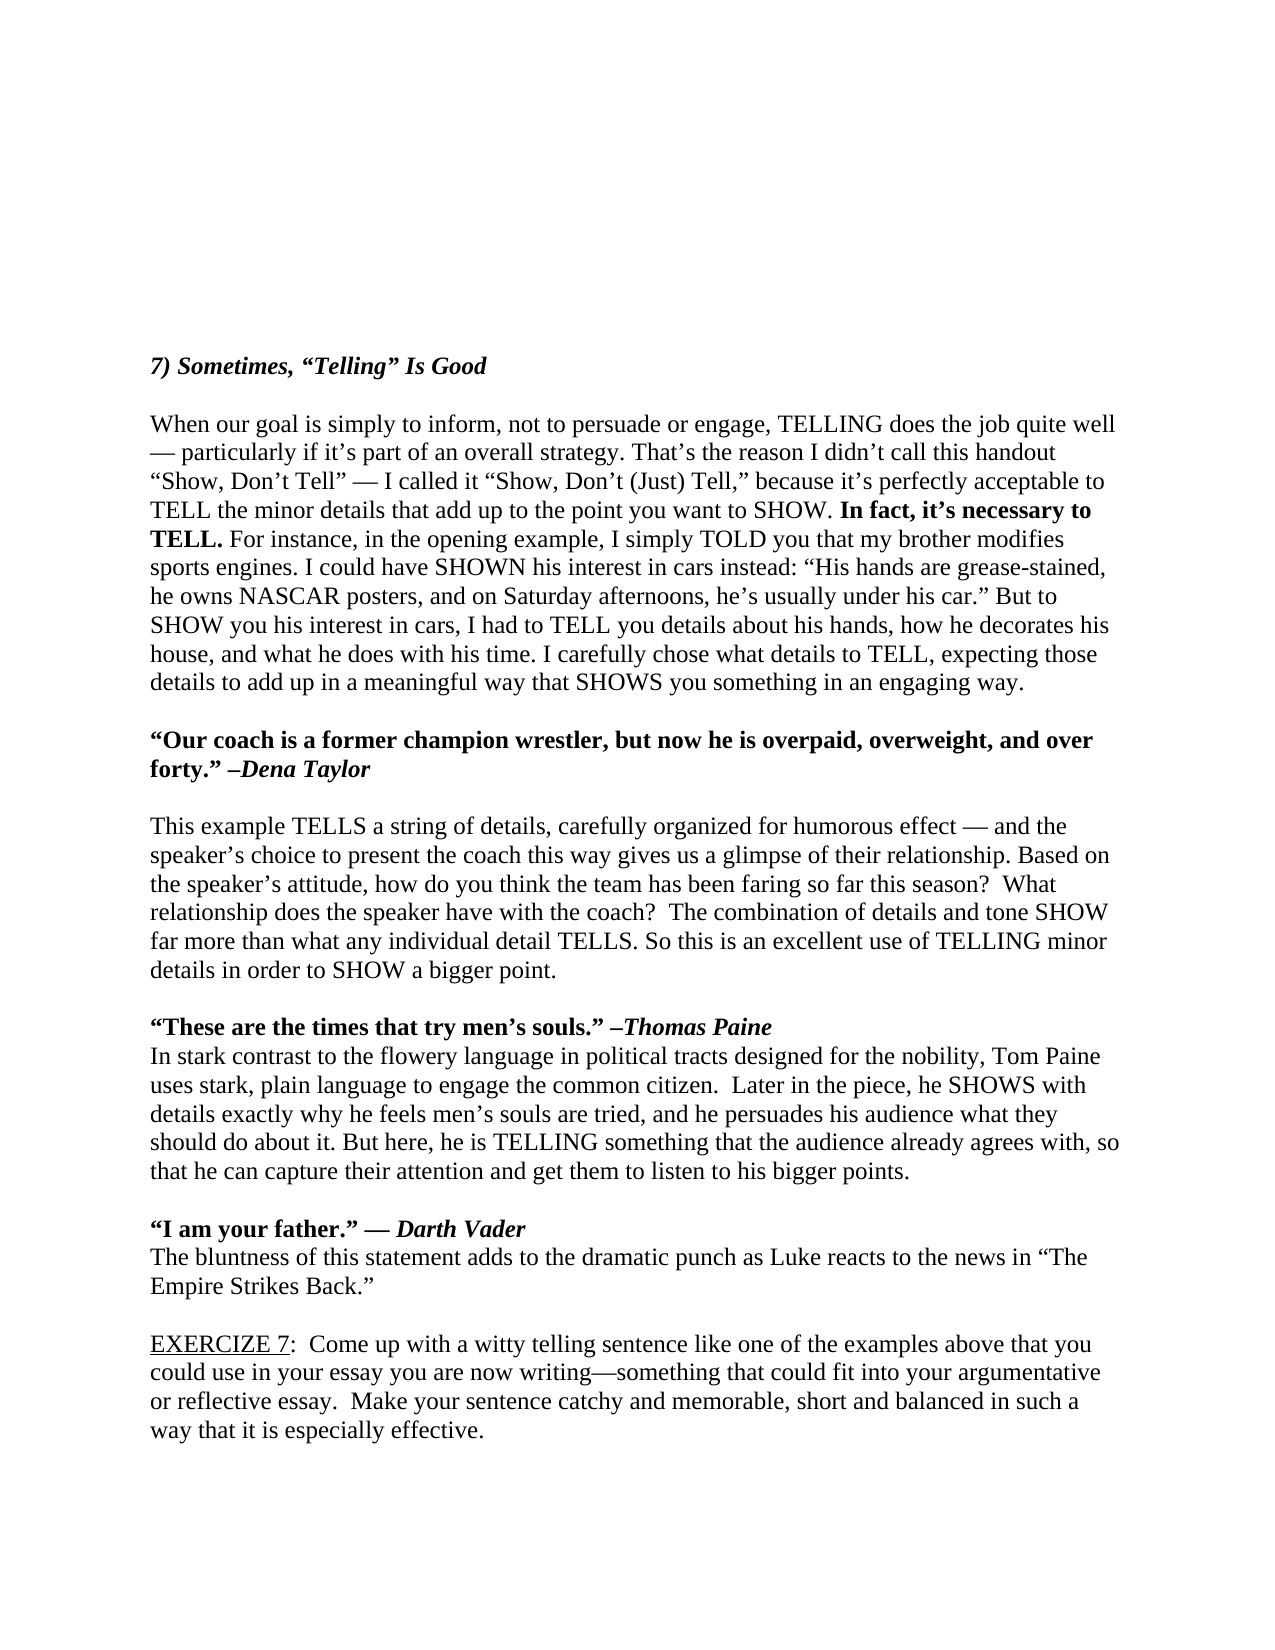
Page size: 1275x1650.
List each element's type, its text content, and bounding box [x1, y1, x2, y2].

text “Our coach is a former champion wrestler, but now he is overpaid, overweight, and over forty.” –Dena Taylor [150, 725, 1125, 782]
text “These are the times that try men’s souls.” –Thomas Paine [150, 1012, 1125, 1041]
text EXERCIZE 7: Come up with a witty telling sentence like one of the examples above that you could use in your essay you are now writing—something that could fit into your argumentative or reflective essay. Make your sentence catchy and memorable, short and balanced in such a way that it is especially effective. [150, 1329, 1125, 1444]
text “I am your father.” — Darth Vader [150, 1214, 1125, 1242]
text In stark contrast to the flowery language in political tracts designed for the nobility, Tom Paine uses stark, plain language to engage the common citizen. Later in the piece, he SHOWS with details exactly why he feels men’s souls are tried, and he persuades his audience what they should do about it. But here, he is TELLING something that the audience already agrees with, so that he can capture their attention and get them to listen to his bigger points. [150, 1041, 1125, 1185]
text This example TELLS a string of details, carefully organized for humorous effect — and the speaker’s choice to present the coach this way gives us a glimpse of their relationship. Based on the speaker’s attitude, how do you think the team has been faring so far this season? What relationship does the speaker have with the coach? The combination of details and tone SHOW far more than what any individual detail TELLS. So this is an excellent use of TELLING minor details in order to SHOW a bigger point. [150, 811, 1125, 984]
text The bluntness of this statement adds to the dramatic punch as Luke reacts to the news in “The Empire Strikes Back.” [150, 1242, 1125, 1300]
text 7) Sometimes, “Telling” Is Good [150, 351, 1125, 380]
text When our goal is simply to inform, not to persuade or engage, TELLING does the job quite well — particularly if it’s part of an overall strategy. That’s the reason I didn’t call this handout “Show, Don’t Tell” — I called it “Show, Don’t (Just) Tell,” because it’s perfectly acceptable to TELL the minor details that add up to the point you want to SHOW. In fact, it’s necessary to TELL. For instance, in the opening example, I simply TOLD you that my brother modifies sports engines. I could have SHOWN his interest in cars instead: “His hands are grease-stained, he owns NASCAR posters, and on Saturday afternoons, he’s usually under his car.” But to SHOW you his interest in cars, I had to TELL you details about his hands, how he decorates his house, and what he does with his time. I carefully chose what details to TELL, expecting those details to add up in a meaningful way that SHOWS you something in an engaging way. [150, 409, 1125, 696]
